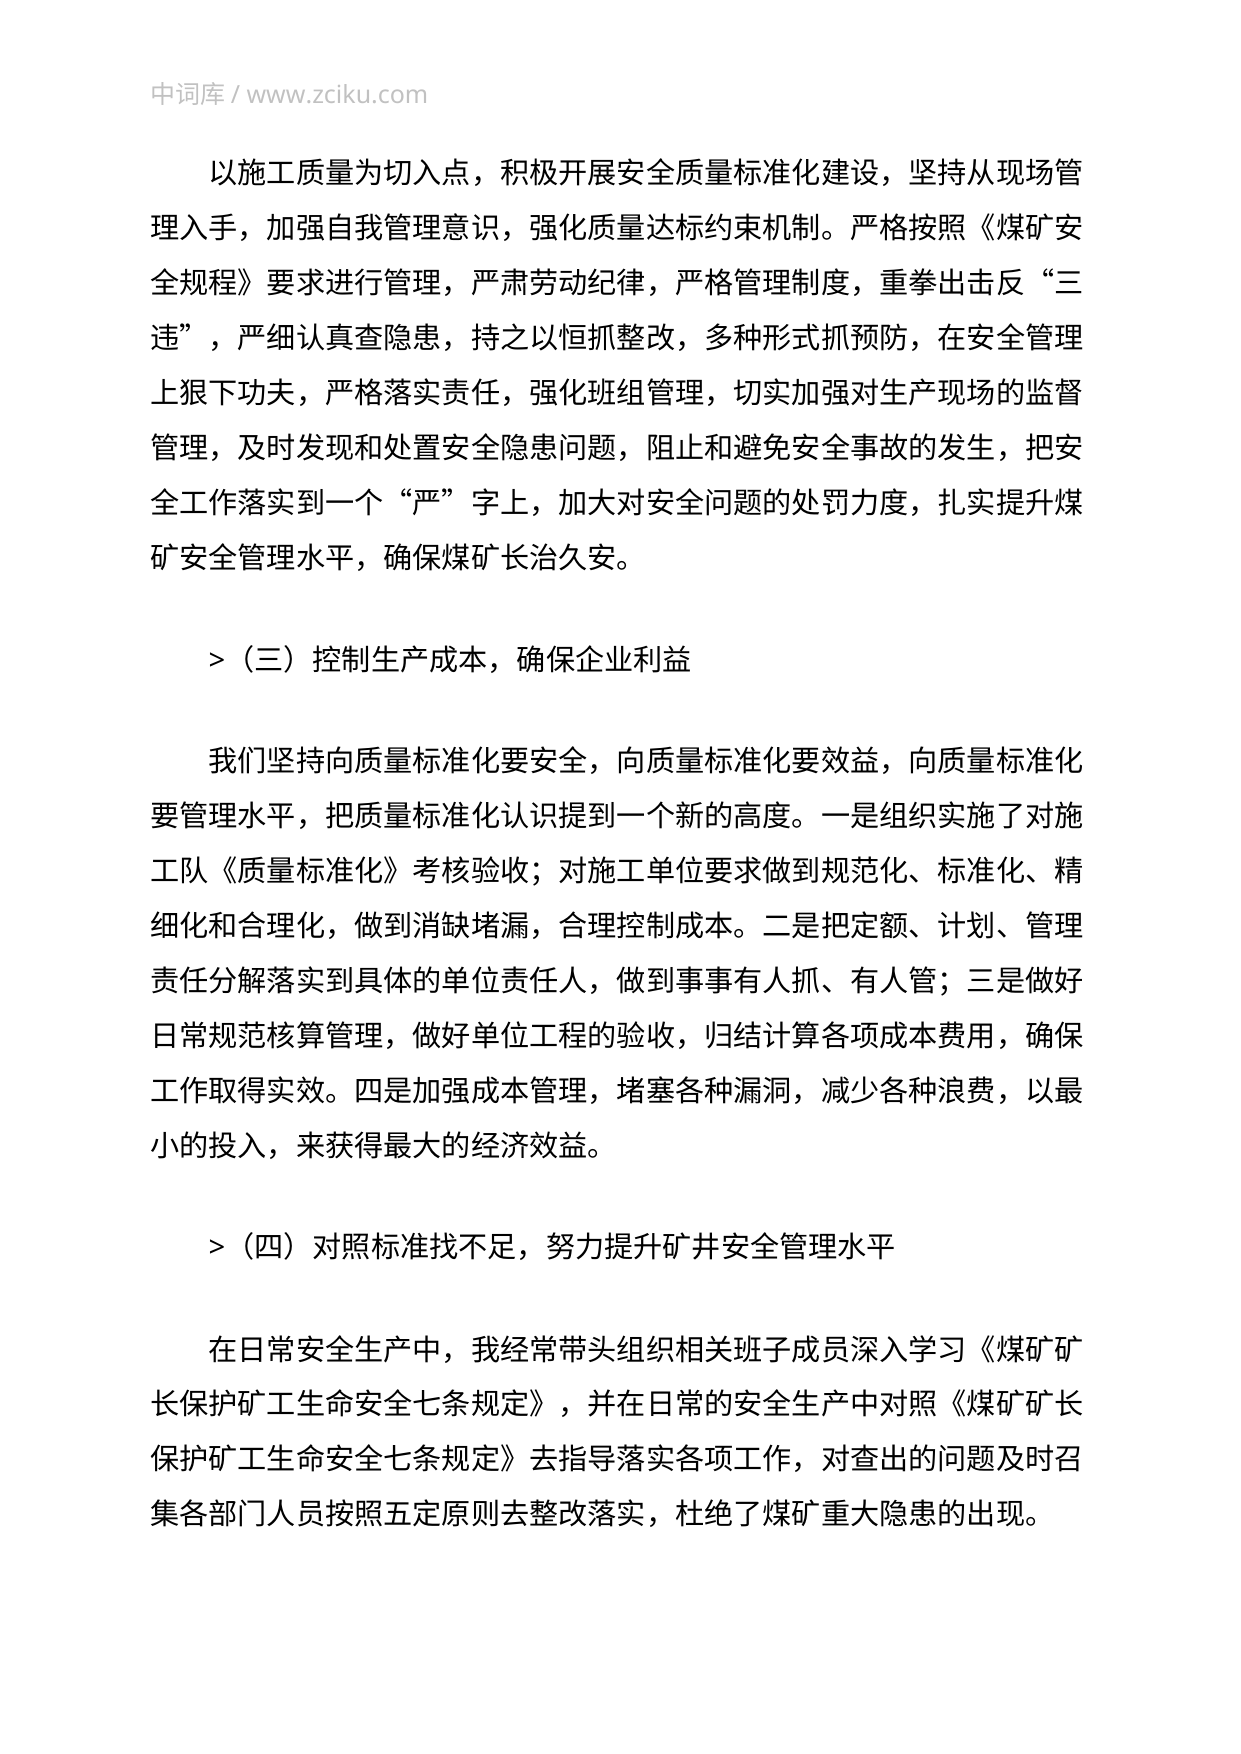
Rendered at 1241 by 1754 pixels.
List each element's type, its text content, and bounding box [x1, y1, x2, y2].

text 以施工质量为切入点，积极开展安全质量标准化建设，坚持从现场管理入手，加强自我管理意识，强化质量达标约束机制。严格按照《煤矿安全规程》要求进行管理，严肃劳动纪律，严格管理制度，重拳出击反“三违”，严细认真查隐患，持之以恒抓整改，多种形式抓预防，在安全管理上狠下功夫，严格落实责任，强化班组管理，切实加强对生产现场的监督管理，及时发现和处置安全隐患问题，阻止和避免安全事故的发生，把安全工作落实到一个“严”字上，加大对安全问题的处罚力度，扎实提升煤矿安全管理水平，确保煤矿长治久安。 [150, 150, 1090, 577]
text 我们坚持向质量标准化要安全，向质量标准化要效益，向质量标准化要管理水平，把质量标准化认识提到一个新的高度。一是组织实施了对施工队《质量标准化》考核验收；对施工单位要求做到规范化、标准化、精细化和合理化，做到消缺堵漏，合理控制成本。二是把定额、计划、管理责任分解落实到具体的单位责任人，做到事事有人抓、有人管；三是做好日常规范核算管理，做好单位工程的验收，归结计算各项成本费用，确保工作取得实效。四是加强成本管理，堵塞各种漏洞，减少各种浪费，以最小的投入，来获得最大的经济效益。 [150, 738, 1090, 1164]
text 在日常安全生产中，我经常带头组织相关班子成员深入学习《煤矿矿长保护矿工生命安全七条规定》，并在日常的安全生产中对照《煤矿矿长保护矿工生命安全七条规定》去指导落实各项工作，对查出的问题及时召集各部门人员按照五定原则去整改落实，杜绝了煤矿重大隐患的出现。 [150, 1326, 1090, 1533]
text >（四）对照标准找不足，努力提升矿井安全管理水平 [150, 1224, 1090, 1266]
text >（三）控制生产成本，确保企业利益 [150, 636, 1090, 678]
